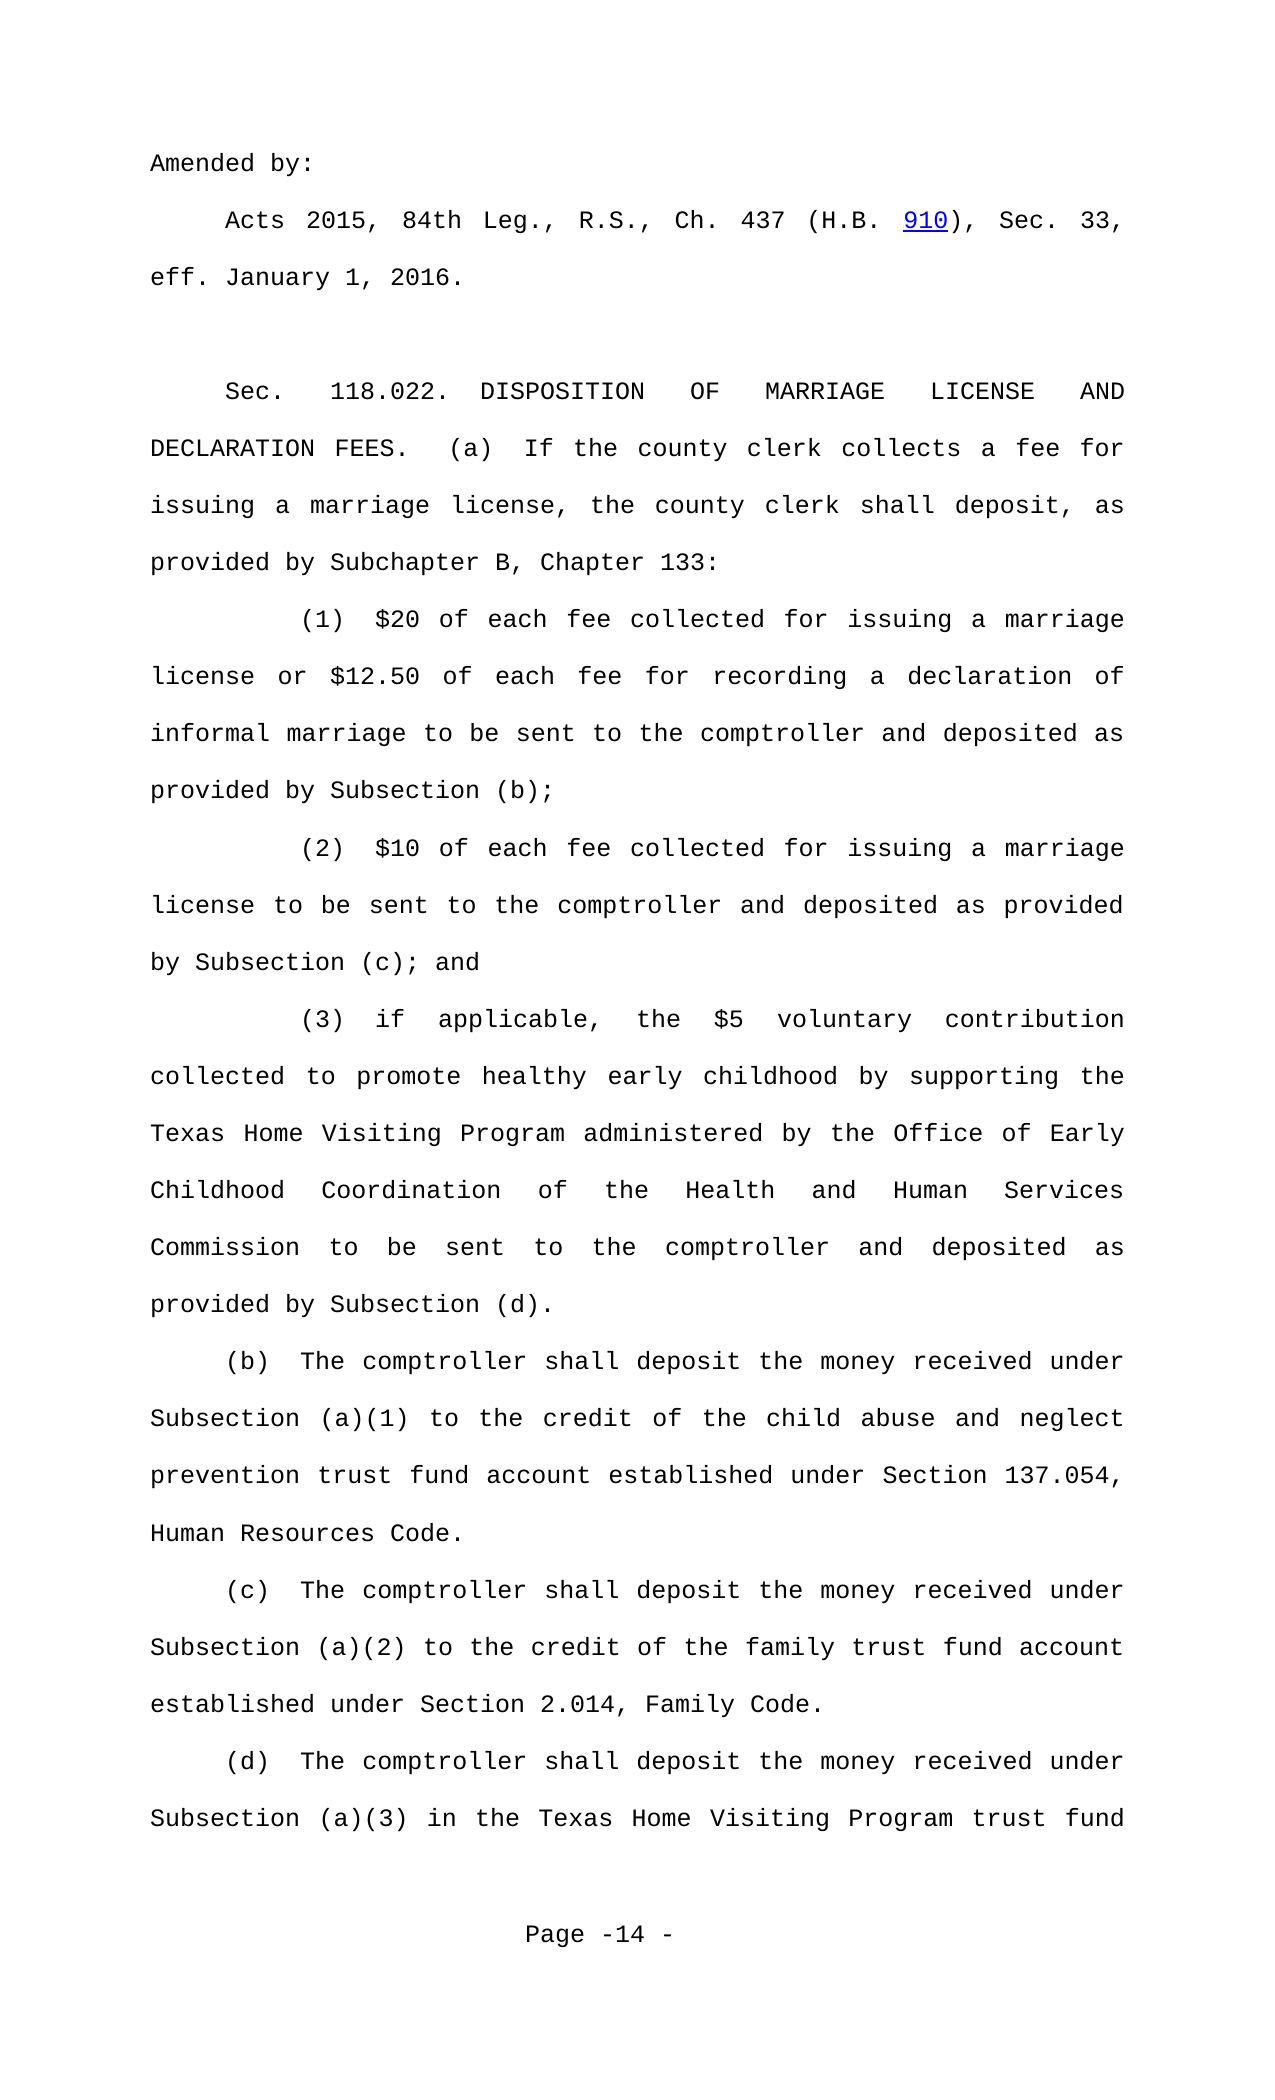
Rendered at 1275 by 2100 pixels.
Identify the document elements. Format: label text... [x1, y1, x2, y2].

text (c) The comptroller shall deposit the money received under Subsection (a)(2) to the credit of the family trust fund account established under Section 2.014, Family Code. [150, 1577, 1125, 1720]
text Acts 2015, 84th Leg., R.S., Ch. 437 (H.B. 910), Sec. 33, eff. January 1, 2016. [150, 207, 1125, 293]
text (2) $10 of each fee collected for issuing a marriage license to be sent to the comptroller and deposited as provided by Subsection (c); and [150, 835, 1125, 978]
text (b) The comptroller shall deposit the money received under Subsection (a)(1) to the credit of the child abuse and neglect prevention trust fund account established under Section 137.054, Human Resources Code. [150, 1349, 1125, 1548]
text Sec. 118.022. DISPOSITION OF MARRIAGE LICENSE AND DECLARATION FEES. (a) If the county clerk collects a fee for issuing a marriage license, the county clerk shall deposit, as provided by Subchapter B, Chapter 133: [150, 378, 1125, 578]
text Amended by: [150, 150, 1125, 178]
text (3) if applicable, the $5 voluntary contribution collected to promote healthy early childhood by supporting the Texas Home Visiting Program administered by the Office of Early Childhood Coordination of the Health and Human Services Commission to be sent to the comptroller and deposited as provided by Subsection (d). [150, 1006, 1125, 1320]
text (1) $20 of each fee collected for issuing a marriage license or $12.50 of each fee for recording a declaration of informal marriage to be sent to the comptroller and deposited as provided by Subsection (b); [150, 607, 1125, 806]
